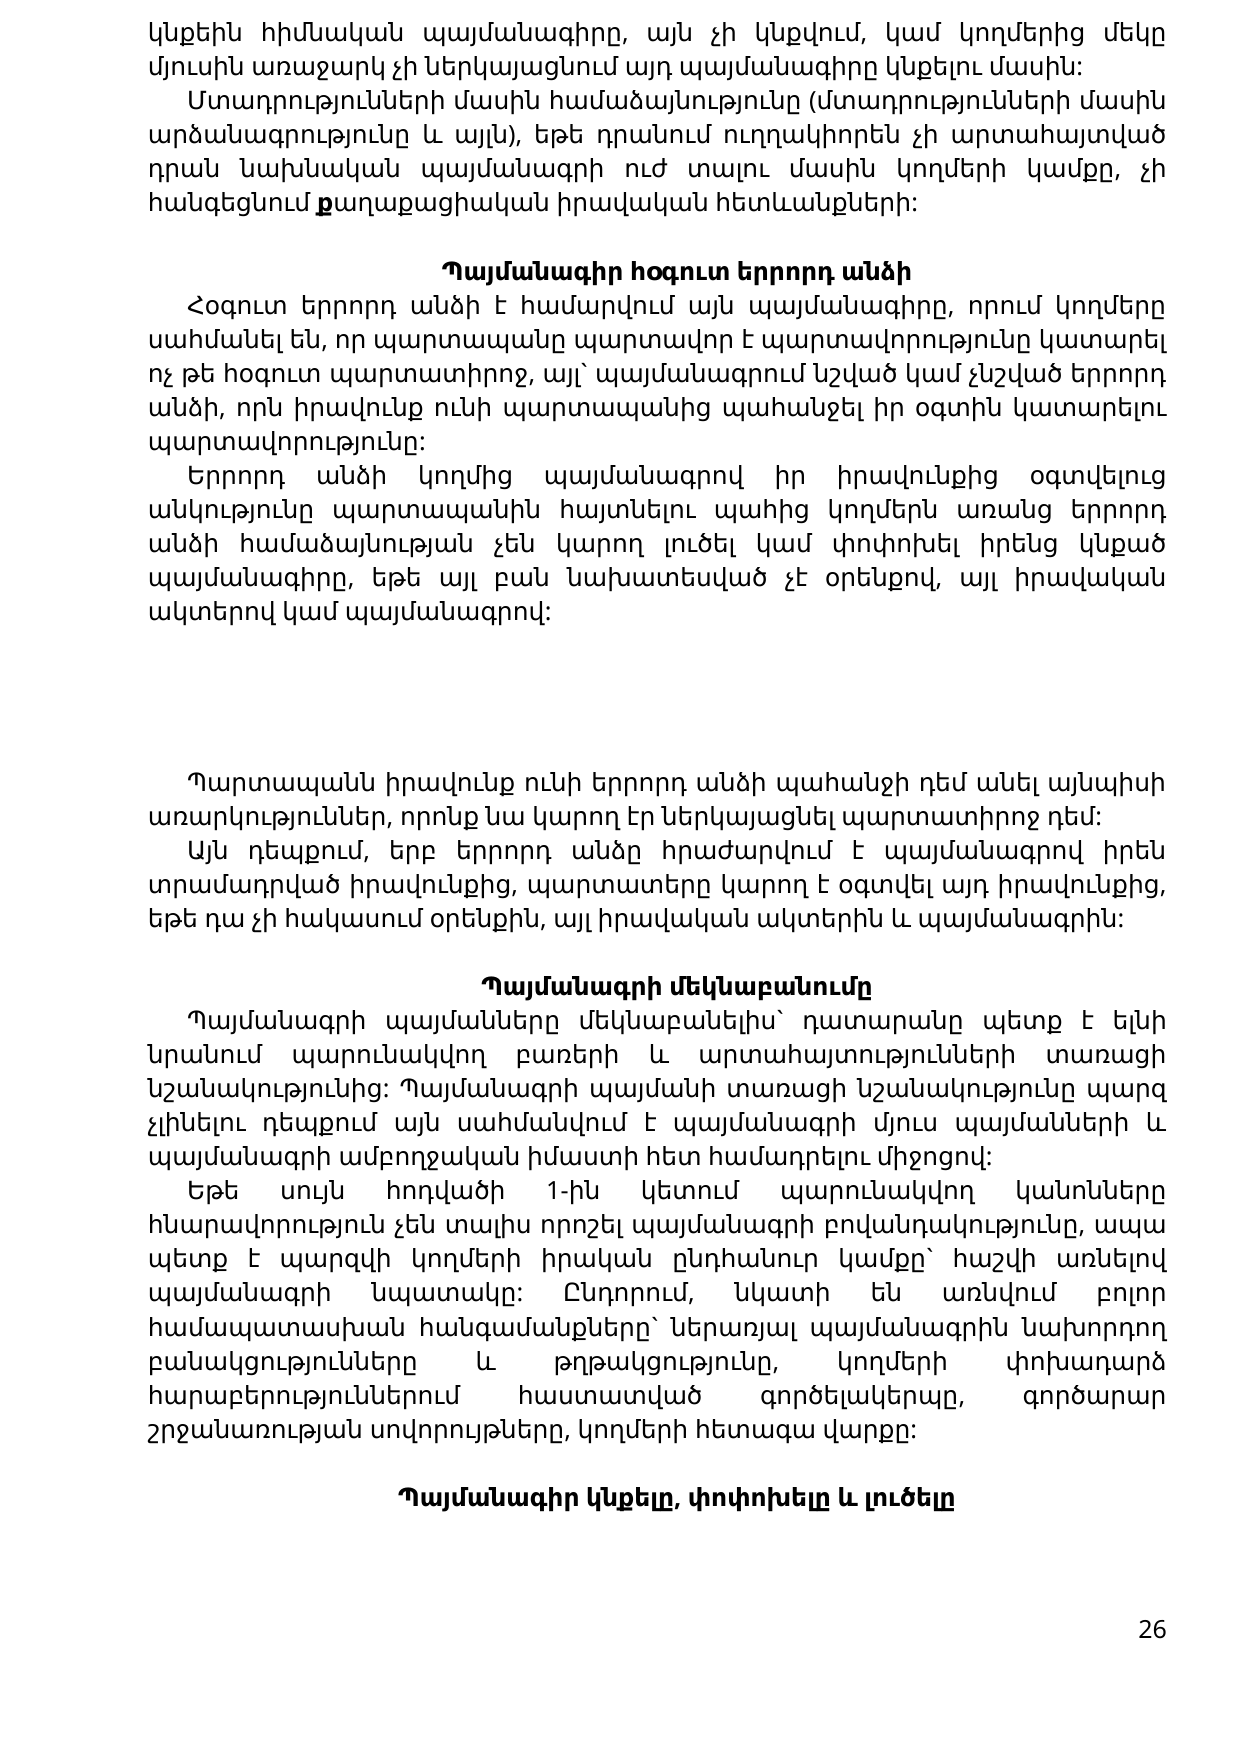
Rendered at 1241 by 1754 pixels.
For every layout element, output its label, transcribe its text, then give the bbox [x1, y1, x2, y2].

text Երրորդ անձի կողմից պայմանագրով իր իրավունքից օգտվելուց անկությունը պարտապանին հայտնելու պահից կողմերն առանց երրորդ անձի համաձայնության չեն կարող լուծել կամ փոփոխել իրենց կնքած պայմանագիրը, եթե այլ բան նախատեսված չէ օրենքով, այլ իրավական ակտերով կամ պայմանագրով: [148, 458, 1167, 628]
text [148, 15, 1167, 83]
text Այն դեպքում, երբ երրորդ անձը հրաժարվում է պայմանագրով իրեն տրամադրված իրավունքից, պարտատերը կարող է օգտվել այդ իրավունքից, եթե դա չի հակասում օրենքին, այլ իրավական ակտերին և պայմանագրին: [148, 832, 1167, 934]
text Պայմանագրի մեկնաբանումը [148, 968, 1167, 1003]
text Պարտապանն իրավունք ունի երրորդ անձի պահանջի դեմ անել այնպիսի առարկություններ, որոնք նա կարող էր ներկայացնել պարտատիրոջ դեմ: [148, 764, 1167, 832]
text Եթե սույն հոդվածի 1-ին կետում պարունակվող կանոնները հնարավորություն չեն տալիս որոշել պայմանագրի բովանդակությունը, ապա պետք է պարզվի կողմերի իրական ընդհանուր կամքը` հաշվի առնելով պայմանագրի նպատակը: Ընդորում, նկատի են առնվում բոլոր համապատասխան հանգամանքները` ներառյալ պայմանագրին նախորդող բանակցությունները և թղթակցությունը, կողմերի փոխադարձ հարաբերություններում հաստատված գործելակերպը, գործարար շրջանառության սովորույթները, կողմերի հետագա վարքը: [148, 1173, 1167, 1445]
text Պայմանագիր կնքելը, փոփոխելը և լուծելը [148, 1479, 1167, 1513]
text Պայմանագիր հօգուտ երրորդ անձի [148, 253, 1167, 287]
text Մտադրությունների մասին համաձայնությունը (մտադրությունների մասին արձանագրությունը և այլն), եթե դրանում ուղղակիորեն չի արտահայտված դրան նախնական պայմանագրի ուժ տալու մասին կողմերի կամքը, չի հանգեցնում քաղաքացիական իրավական հետևանքների: [148, 83, 1167, 219]
text Պայմանագրի պայմանները մեկնաբանելիս` դատարանը պետք է ելնի նրանում պարունակվող բառերի և արտահայտությունների տառացի նշանակությունից: Պայմանագրի պայմանի տառացի նշանակությունը պարզ չլինելու դեպքում այն սահմանվում է պայմանագրի մյուս պայմանների և պայմանագրի ամբողջական իմաստի հետ համադրելու միջոցով: [148, 1003, 1167, 1173]
text Հօգուտ երրորդ անձի է համարվում այն պայմանագիրը, որում կողմերը սահմանել են, որ պարտապանը պարտավոր է պարտավորությունը կատարել ոչ թե հօգուտ պարտատիրոջ, այլ` պայմանագրում նշված կամ չնշված երրորդ անձի, որն իրավունք ունի պարտապանից պահանջել իր օգտին կատարելու պարտավորությունը: [148, 287, 1167, 458]
